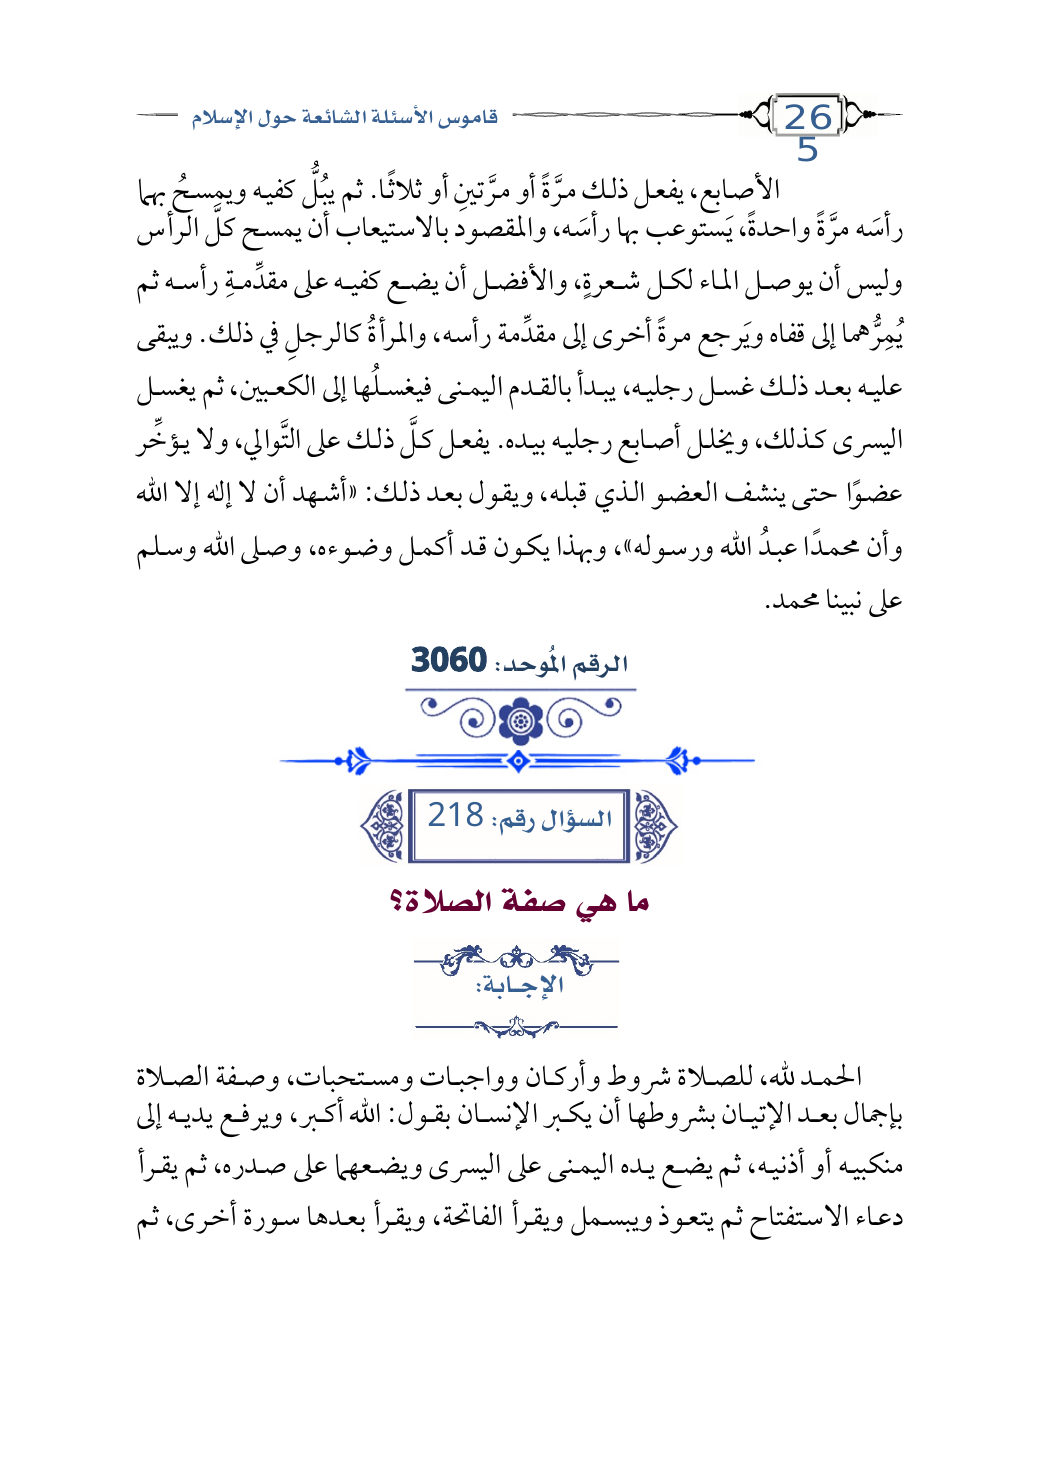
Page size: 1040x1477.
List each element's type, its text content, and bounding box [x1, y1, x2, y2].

text السؤال رقم: 218 [136, 794, 903, 846]
picture [412, 1011, 620, 1040]
picture [737, 93, 878, 137]
picture [412, 938, 620, 959]
picture [358, 784, 683, 794]
text الإجــابة: [136, 959, 903, 1011]
subtitle الرقم المُوحد: 3060 [136, 638, 903, 679]
picture [274, 681, 763, 780]
title ما هي صفة الصلاة؟ [136, 877, 903, 926]
picture [358, 846, 683, 866]
